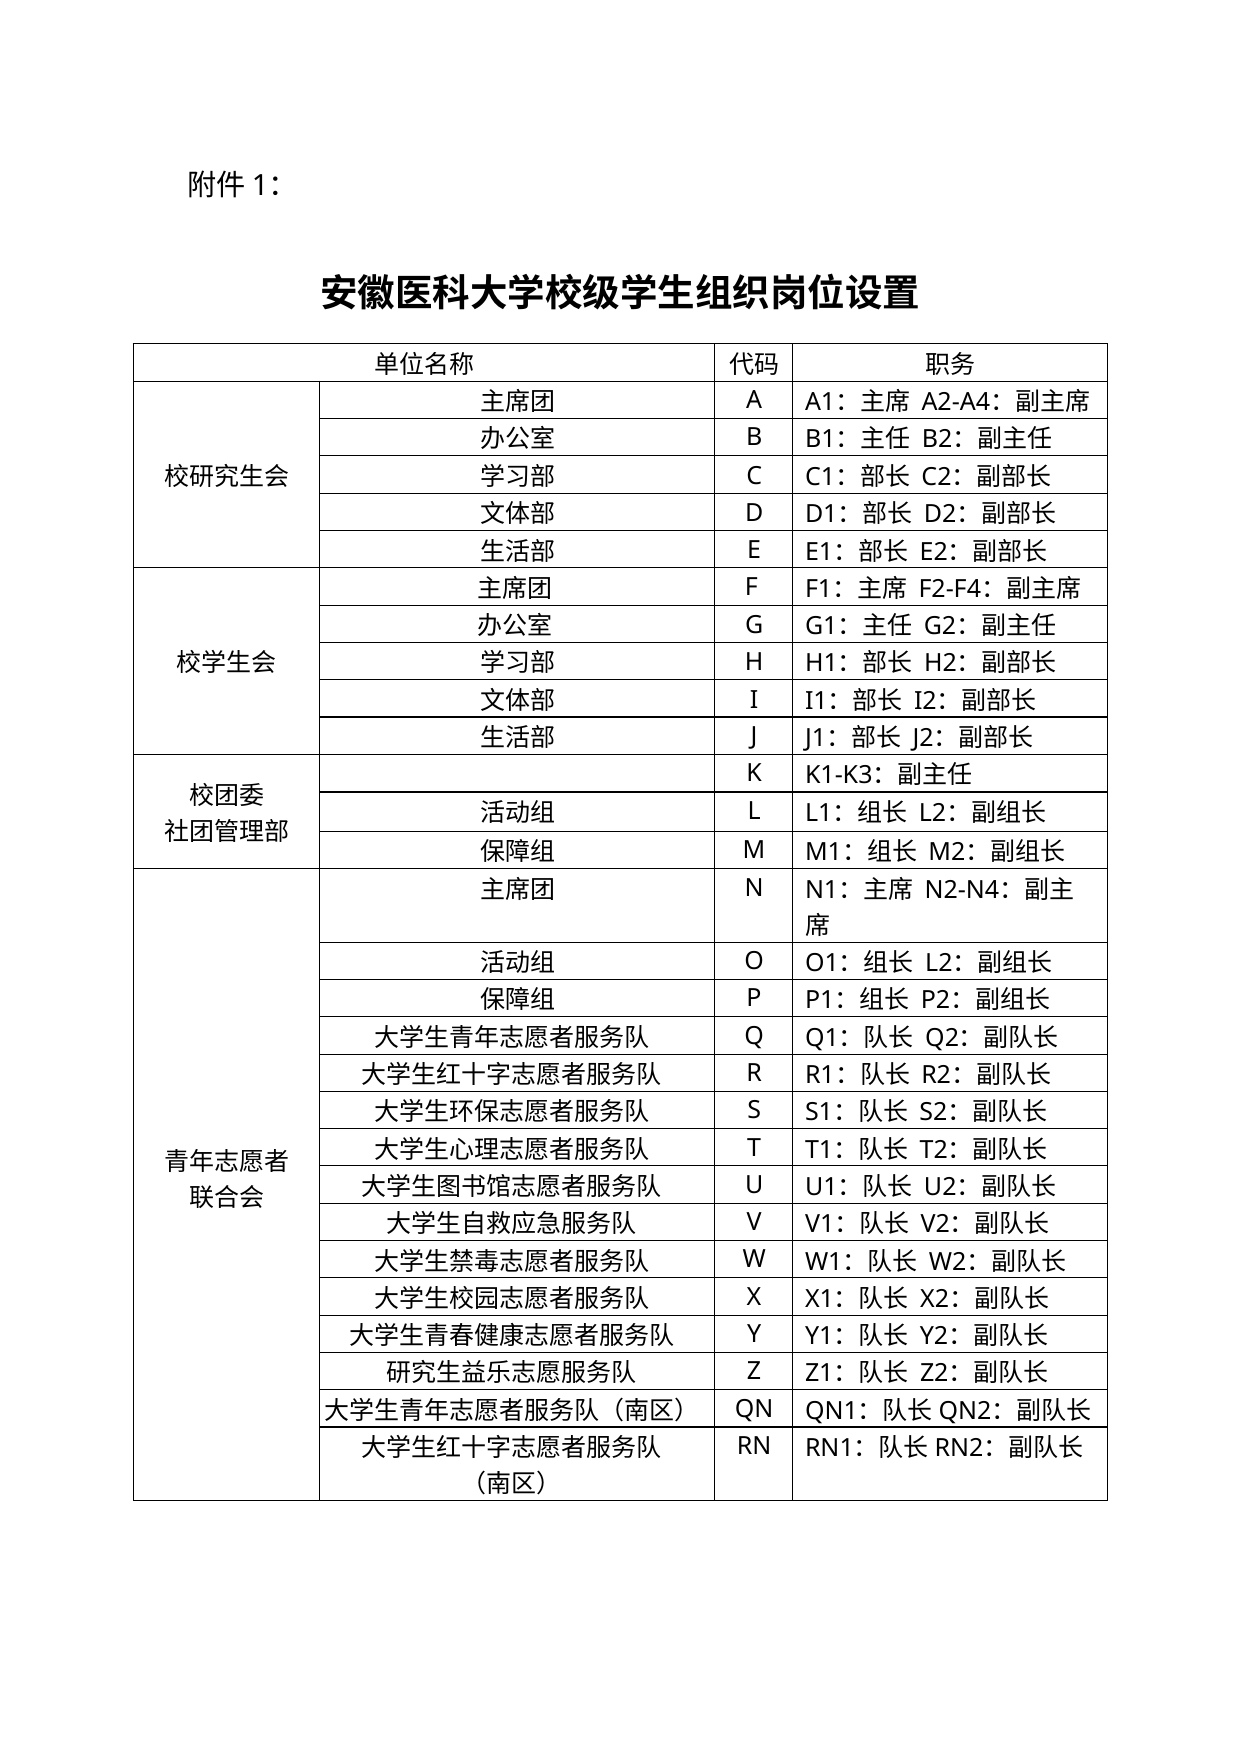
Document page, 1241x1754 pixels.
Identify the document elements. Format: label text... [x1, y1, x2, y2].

table_cell 校团委 社团管理部 [134, 755, 319, 868]
table_cell F [715, 568, 792, 604]
table_cell G1：主任 G2：副主任 [793, 606, 1107, 642]
table_cell 大学生环保志愿者服务队 [320, 1092, 714, 1128]
text 附件1： [187, 150, 1053, 206]
table_cell 生活部 [320, 531, 714, 567]
table_cell X1：队长 X2：副队长 [793, 1278, 1107, 1314]
table_cell 活动组 [320, 793, 714, 831]
table_cell P1：组长 P2：副组长 [793, 980, 1107, 1016]
table_cell M [715, 832, 792, 868]
table_cell Q1：队长 Q2：副队长 [793, 1017, 1107, 1053]
table_cell D1：部长 D2：副部长 [793, 494, 1107, 530]
table_cell A [715, 382, 792, 418]
table_cell 大学生青年志愿者服务队 [320, 1017, 714, 1053]
table_cell 文体部 [320, 680, 714, 716]
table_header 单位名称 [134, 344, 714, 381]
table_cell 主席团 [320, 869, 714, 942]
table_cell 学习部 [320, 643, 714, 679]
table_cell K1-K3：副主任 [793, 755, 1107, 791]
table_cell R [715, 1055, 792, 1091]
table_cell M1：组长 M2：副组长 [793, 832, 1107, 868]
table_cell Y [715, 1316, 792, 1352]
table_cell 大学生自救应急服务队 [320, 1204, 714, 1240]
table_cell H [715, 643, 792, 679]
table_header 职务 [793, 344, 1107, 381]
table_cell F1：主席 F2-F4：副主席 [793, 568, 1107, 604]
table_cell 主席团 [320, 382, 714, 418]
table_cell I1：部长 I2：副部长 [793, 680, 1107, 716]
table_cell Z [715, 1353, 792, 1389]
table_cell 青年志愿者 联合会 [134, 869, 319, 1500]
table_cell C1：部长 C2：副部长 [793, 456, 1107, 493]
table_cell 文体部 [320, 494, 714, 530]
table_cell 大学生禁毒志愿者服务队 [320, 1241, 714, 1277]
table_cell I [715, 680, 792, 716]
table_cell S1：队长 S2：副队长 [793, 1092, 1107, 1128]
table_cell 办公室 [320, 419, 714, 455]
table_cell J1：部长 J2：副部长 [793, 718, 1107, 754]
table_cell B1：主任 B2：副主任 [793, 419, 1107, 455]
table_cell D [715, 494, 792, 530]
table_cell 保障组 [320, 832, 714, 868]
table_cell X [715, 1278, 792, 1314]
table_cell W1：队长 W2：副队长 [793, 1241, 1107, 1277]
table_cell K [715, 755, 792, 791]
table_header 代码 [715, 344, 792, 381]
table_cell V [715, 1204, 792, 1240]
table_cell Z1：队长 Z2：副队长 [793, 1353, 1107, 1389]
table_cell 保障组 [320, 980, 714, 1016]
table_cell 大学生青春健康志愿者服务队 [320, 1316, 714, 1352]
table_cell V1：队长 V2：副队长 [793, 1204, 1107, 1240]
table_cell P [715, 980, 792, 1016]
table_cell 大学生红十字志愿者服务队 （南区） [320, 1428, 714, 1500]
table_cell 校学生会 [134, 568, 319, 754]
table_cell T [715, 1129, 792, 1165]
table_cell G [715, 606, 792, 642]
table_cell RN [715, 1428, 792, 1500]
table_cell A1：主席 A2-A4：副主席 [793, 382, 1107, 418]
table_cell B [715, 419, 792, 455]
table_cell 主席团 [320, 568, 714, 604]
table_cell 研究生益乐志愿服务队 [320, 1353, 714, 1389]
table_cell E [715, 531, 792, 567]
text 安徽医科大学校级学生组织岗位设置 [187, 262, 1053, 317]
table_cell U [715, 1166, 792, 1203]
table_cell 大学生心理志愿者服务队 [320, 1129, 714, 1165]
table_cell L1：组长 L2：副组长 [793, 793, 1107, 831]
table_cell 大学生红十字志愿者服务队 [320, 1055, 714, 1091]
table_cell 校研究生会 [134, 382, 319, 567]
table_cell 大学生青年志愿者服务队（南区） [320, 1390, 714, 1426]
table_cell H1：部长 H2：副部长 [793, 643, 1107, 679]
table_cell W [715, 1241, 792, 1277]
table_cell 学习部 [320, 456, 714, 493]
table_cell C [715, 456, 792, 493]
table_cell N1：主席 N2-N4：副主席 [793, 869, 1107, 942]
table_cell [320, 755, 714, 791]
table_cell O1：组长 L2：副组长 [793, 943, 1107, 979]
table_cell QN [715, 1390, 792, 1426]
table_cell 大学生图书馆志愿者服务队 [320, 1166, 714, 1203]
table_cell RN1：队长 RN2：副队长 [793, 1428, 1107, 1500]
table_cell S [715, 1092, 792, 1128]
table_cell 生活部 [320, 718, 714, 754]
table_cell QN1：队长 QN2：副队长 [793, 1390, 1107, 1426]
table_cell 办公室 [320, 606, 714, 642]
table_cell U1：队长 U2：副队长 [793, 1166, 1107, 1203]
table_cell 活动组 [320, 943, 714, 979]
table_cell Y1：队长 Y2：副队长 [793, 1316, 1107, 1352]
table_cell 大学生校园志愿者服务队 [320, 1278, 714, 1314]
table_cell Q [715, 1017, 792, 1053]
table_cell T1：队长 T2：副队长 [793, 1129, 1107, 1165]
table_cell E1：部长 E2：副部长 [793, 531, 1107, 567]
table_cell N [715, 869, 792, 942]
table_cell R1：队长 R2：副队长 [793, 1055, 1107, 1091]
table_cell O [715, 943, 792, 979]
table_cell J [715, 718, 792, 754]
table_cell L [715, 793, 792, 831]
